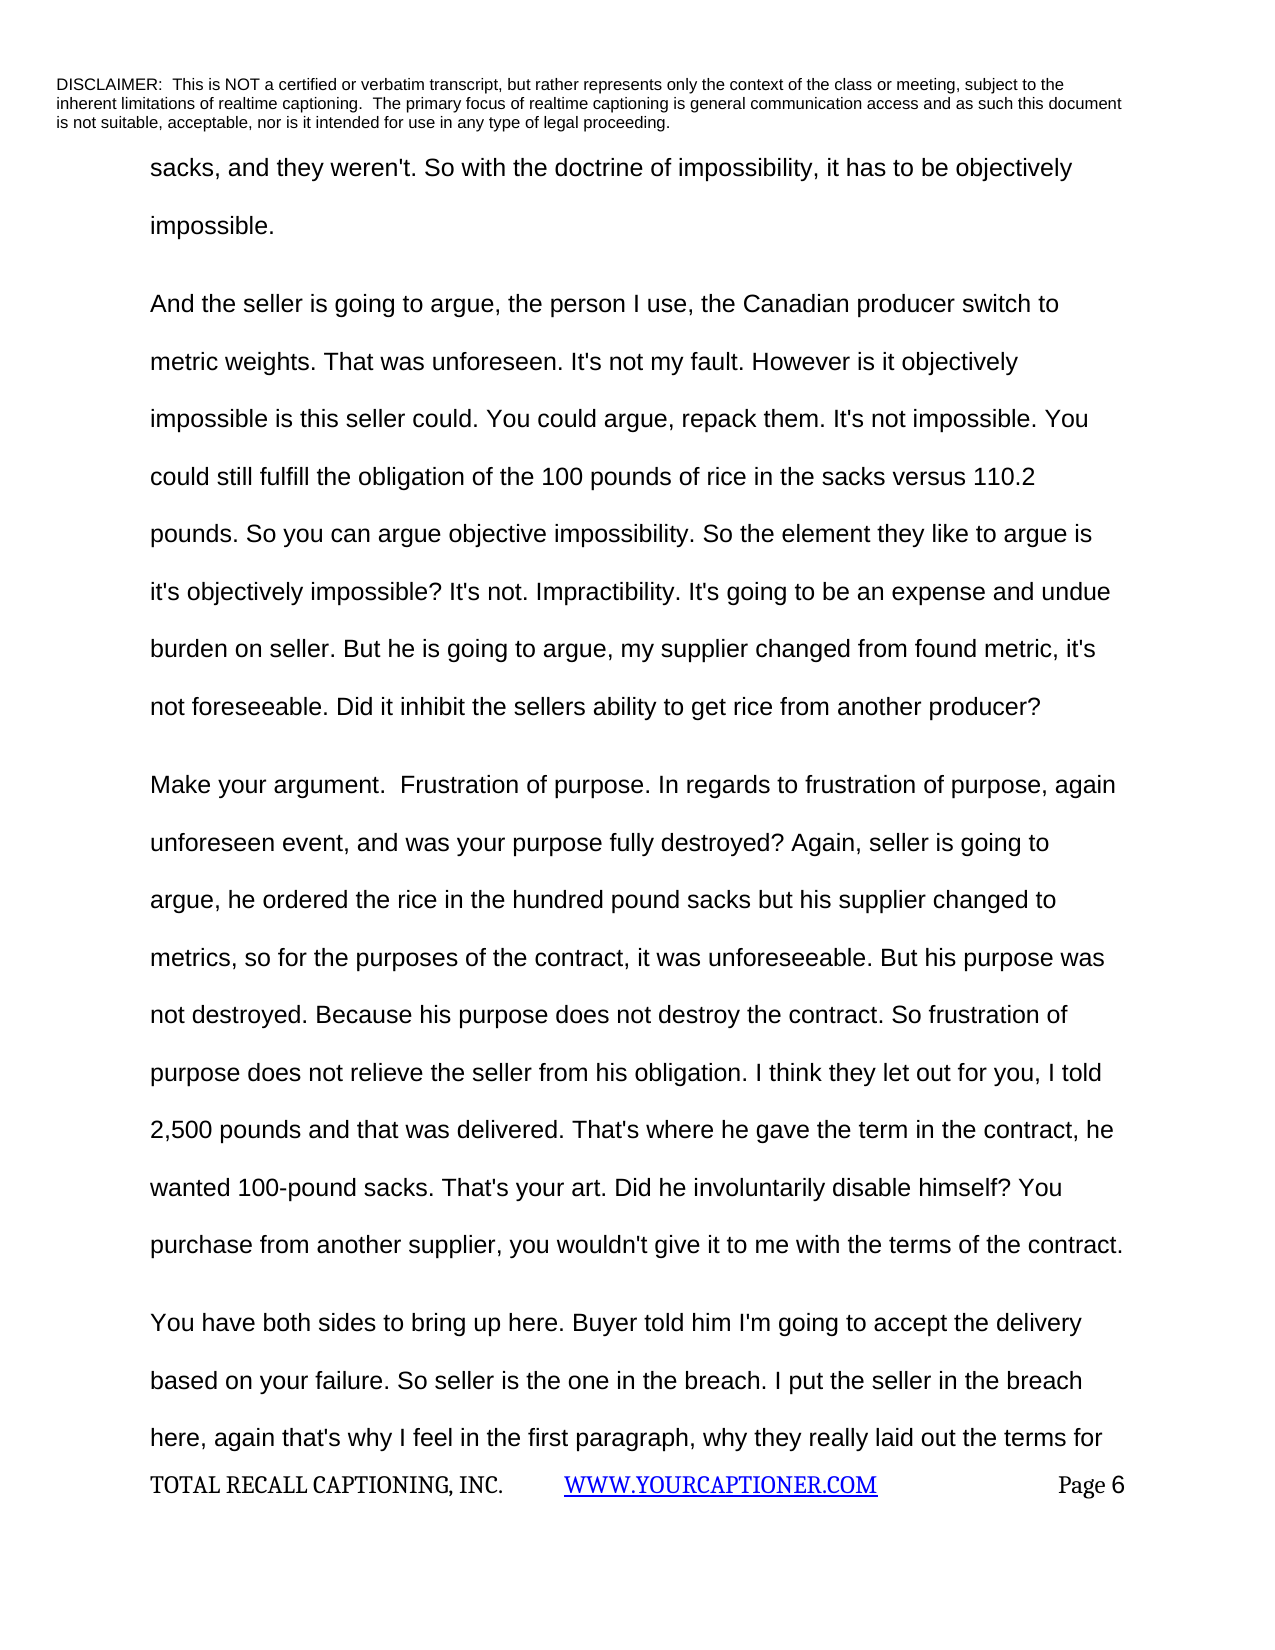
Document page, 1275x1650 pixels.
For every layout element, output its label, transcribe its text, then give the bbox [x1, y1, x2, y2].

text Make your argument. Frustration of purpose. In regards to frustration of purpose, again unforeseen event, and was your purpose fully destroyed? Again, seller is going to argue, he ordered the rice in the hundred pound sacks but his supplier changed to metrics, so for the purposes of the contract, it was unforeseeable. But his purpose was not destroyed. Because his purpose does not destroy the contract. So frustration of purpose does not relieve the seller from his obligation. I think they let out for you, I told 2,500 pounds and that was delivered. That's where he gave the term in the contract, he wanted 100-pound sacks. That's your art. Did he involuntarily disable himself? You purchase from another supplier, you wouldn't give it to me with the terms of the contract. [150, 770, 1125, 1259]
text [150, 153, 1125, 239]
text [150, 1308, 1125, 1452]
text And the seller is going to argue, the person I use, the Canadian producer switch to metric weights. That was unforeseen. It's not my fault. However is it objectively impossible is this seller could. You could argue, repack them. It's not impossible. You could still fulfill the obligation of the 100 pounds of rice in the sacks versus 110.2 pounds. So you can argue objective impossibility. So the element they like to argue is it's objectively impossible? It's not. Impractibility. It's going to be an expense and undue burden on seller. But he is going to argue, my supplier changed from found metric, it's not foreseeable. Did it inhibit the sellers ability to get rice from another producer? [150, 289, 1125, 720]
